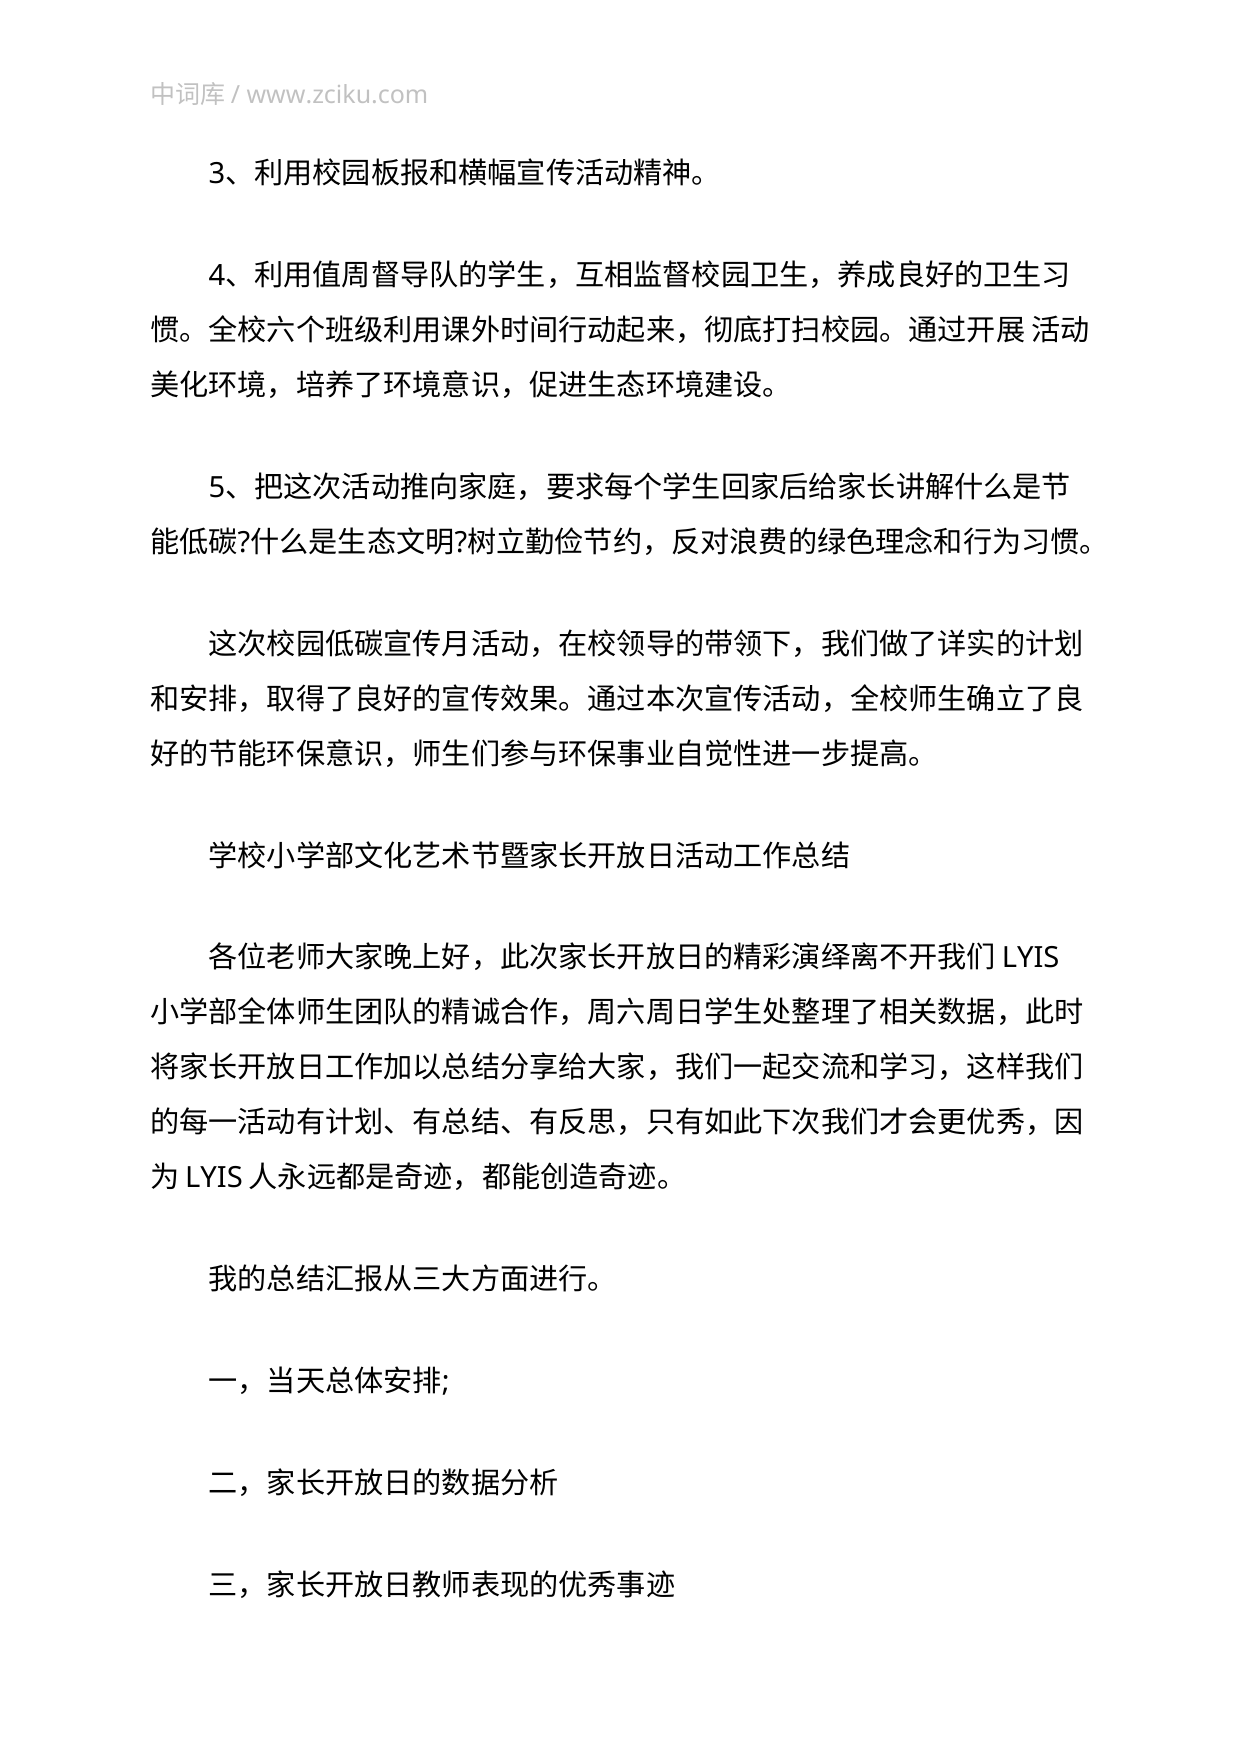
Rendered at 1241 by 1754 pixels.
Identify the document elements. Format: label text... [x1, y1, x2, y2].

text 二，家长开放日的数据分析 [150, 1459, 1090, 1502]
text 我的总结汇报从三大方面进行。 [150, 1256, 1090, 1298]
text 一，当天总体安排; [150, 1357, 1090, 1400]
text 3、利用校园板报和横幅宣传活动精神。 [150, 150, 1090, 192]
text 这次校园低碳宣传月活动，在校领导的带领下，我们做了详实的计划和安排，取得了良好的宣传效果。通过本次宣传活动，全校师生确立了良好的节能环保意识，师生们参与环保事业自觉性进一步提高。 [150, 621, 1090, 773]
text 三，家长开放日教师表现的优秀事迹 [150, 1561, 1090, 1603]
text 学校小学部文化艺术节暨家长开放日活动工作总结 [150, 832, 1090, 874]
text 各位老师大家晚上好，此次家长开放日的精彩演绎离不开我们LYIS小学部全体师生团队的精诚合作，周六周日学生处整理了相关数据，此时将家长开放日工作加以总结分享给大家，我们一起交流和学习，这样我们的每一活动有计划、有总结、有反思，只有如此下次我们才会更优秀，因为LYIS人永远都是奇迹，都能创造奇迹。 [150, 934, 1090, 1196]
text 4、利用值周督导队的学生，互相监督校园卫生，养成良好的卫生习惯。全校六个班级利用课外时间行动起来，彻底打扫校园。通过开展 活动美化环境，培养了环境意识，促进生态环境建设。 [150, 252, 1090, 404]
text 5、把这次活动推向家庭，要求每个学生回家后给家长讲解什么是节能低碳?什么是生态文明?树立勤俭节约，反对浪费的绿色理念和行为习惯。 [150, 464, 1090, 561]
